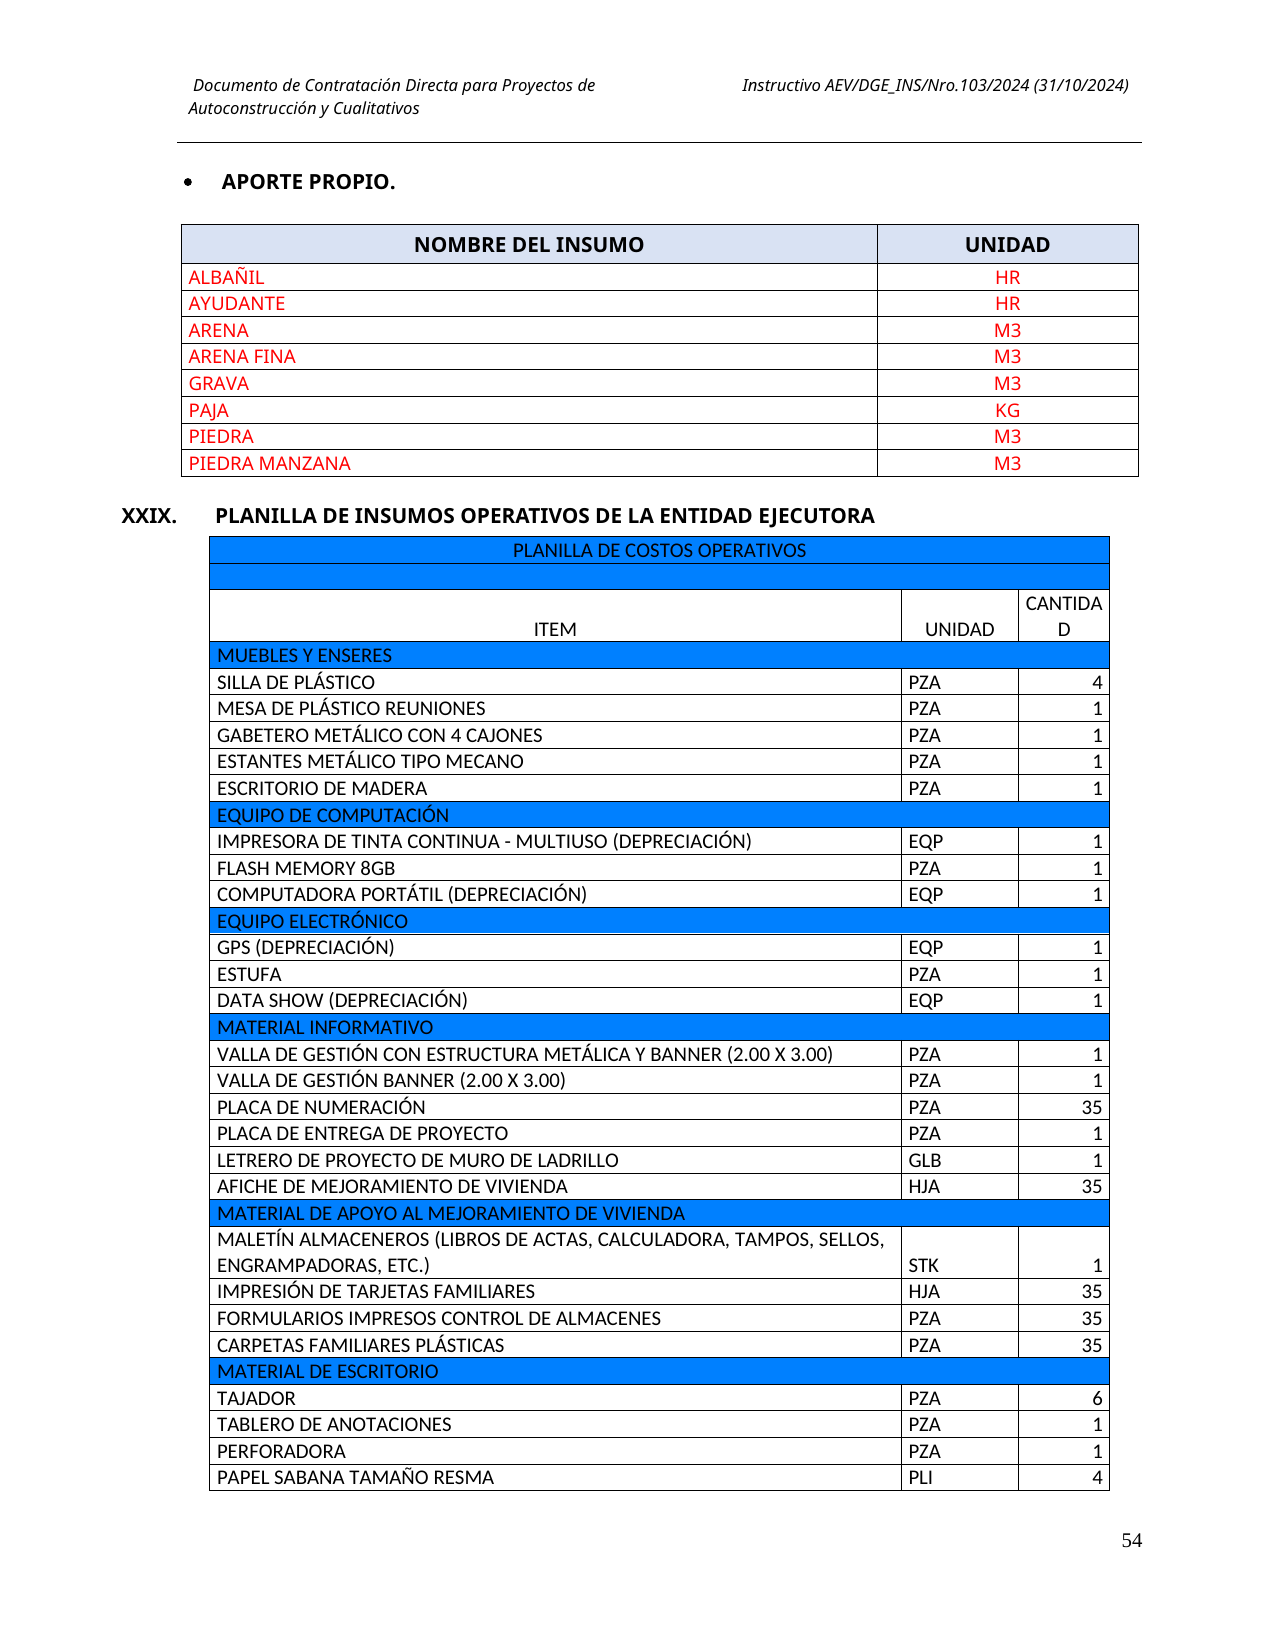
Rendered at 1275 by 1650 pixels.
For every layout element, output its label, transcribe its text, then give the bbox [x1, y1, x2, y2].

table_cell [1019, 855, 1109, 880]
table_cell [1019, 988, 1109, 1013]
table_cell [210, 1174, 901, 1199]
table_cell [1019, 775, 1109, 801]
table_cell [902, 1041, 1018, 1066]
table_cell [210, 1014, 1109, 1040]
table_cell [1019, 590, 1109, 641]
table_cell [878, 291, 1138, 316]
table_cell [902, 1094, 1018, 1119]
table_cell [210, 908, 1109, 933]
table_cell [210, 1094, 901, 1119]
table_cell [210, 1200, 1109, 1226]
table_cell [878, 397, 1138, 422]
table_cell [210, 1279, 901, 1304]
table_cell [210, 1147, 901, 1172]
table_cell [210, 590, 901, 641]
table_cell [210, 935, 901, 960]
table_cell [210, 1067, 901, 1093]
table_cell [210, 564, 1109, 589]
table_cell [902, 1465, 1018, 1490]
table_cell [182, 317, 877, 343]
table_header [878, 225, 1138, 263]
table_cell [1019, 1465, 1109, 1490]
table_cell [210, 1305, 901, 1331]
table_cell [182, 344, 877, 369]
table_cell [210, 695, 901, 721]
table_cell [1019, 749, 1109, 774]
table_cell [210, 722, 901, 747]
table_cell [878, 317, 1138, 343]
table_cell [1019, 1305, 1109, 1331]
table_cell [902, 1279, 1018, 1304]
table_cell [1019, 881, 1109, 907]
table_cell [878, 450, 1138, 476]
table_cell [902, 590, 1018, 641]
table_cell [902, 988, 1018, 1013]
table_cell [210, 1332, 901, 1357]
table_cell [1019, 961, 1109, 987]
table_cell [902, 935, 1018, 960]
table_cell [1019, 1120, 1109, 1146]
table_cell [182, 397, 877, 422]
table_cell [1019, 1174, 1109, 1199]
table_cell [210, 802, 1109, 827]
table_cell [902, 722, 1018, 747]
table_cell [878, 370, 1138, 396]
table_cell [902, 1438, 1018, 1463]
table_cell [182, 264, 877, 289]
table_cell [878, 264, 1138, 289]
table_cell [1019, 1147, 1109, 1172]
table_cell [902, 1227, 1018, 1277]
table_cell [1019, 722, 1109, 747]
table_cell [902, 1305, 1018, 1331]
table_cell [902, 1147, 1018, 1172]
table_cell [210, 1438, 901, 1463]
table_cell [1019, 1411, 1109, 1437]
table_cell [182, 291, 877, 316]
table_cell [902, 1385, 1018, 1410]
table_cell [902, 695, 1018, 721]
list APORTE PROPIO. [184, 167, 1142, 196]
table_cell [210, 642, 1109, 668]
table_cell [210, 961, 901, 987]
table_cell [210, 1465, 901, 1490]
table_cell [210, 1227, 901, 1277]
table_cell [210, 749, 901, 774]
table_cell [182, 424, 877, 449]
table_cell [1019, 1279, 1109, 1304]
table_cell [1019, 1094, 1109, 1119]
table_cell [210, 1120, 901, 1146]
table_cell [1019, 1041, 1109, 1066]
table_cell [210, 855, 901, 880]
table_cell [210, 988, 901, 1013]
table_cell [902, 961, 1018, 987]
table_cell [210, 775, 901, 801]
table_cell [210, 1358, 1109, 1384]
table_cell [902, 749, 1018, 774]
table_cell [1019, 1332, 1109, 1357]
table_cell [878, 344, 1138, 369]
list PLANILLA DE INSUMOS OPERATIVOS DE LA ENTIDAD EJECUTORA [177, 502, 1142, 530]
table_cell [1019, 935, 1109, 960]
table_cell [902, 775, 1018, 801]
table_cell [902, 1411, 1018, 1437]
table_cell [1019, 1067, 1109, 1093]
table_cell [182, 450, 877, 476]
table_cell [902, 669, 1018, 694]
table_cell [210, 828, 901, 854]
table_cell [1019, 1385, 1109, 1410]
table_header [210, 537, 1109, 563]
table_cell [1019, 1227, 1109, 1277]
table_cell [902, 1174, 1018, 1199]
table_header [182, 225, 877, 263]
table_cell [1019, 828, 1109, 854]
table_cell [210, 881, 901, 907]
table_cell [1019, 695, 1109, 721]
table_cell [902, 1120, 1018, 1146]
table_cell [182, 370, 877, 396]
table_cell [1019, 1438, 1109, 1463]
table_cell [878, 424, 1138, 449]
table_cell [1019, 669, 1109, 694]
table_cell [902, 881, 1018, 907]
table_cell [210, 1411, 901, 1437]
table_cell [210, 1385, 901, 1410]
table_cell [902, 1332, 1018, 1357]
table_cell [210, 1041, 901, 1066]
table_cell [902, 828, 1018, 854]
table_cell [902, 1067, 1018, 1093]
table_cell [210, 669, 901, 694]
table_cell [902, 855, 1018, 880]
